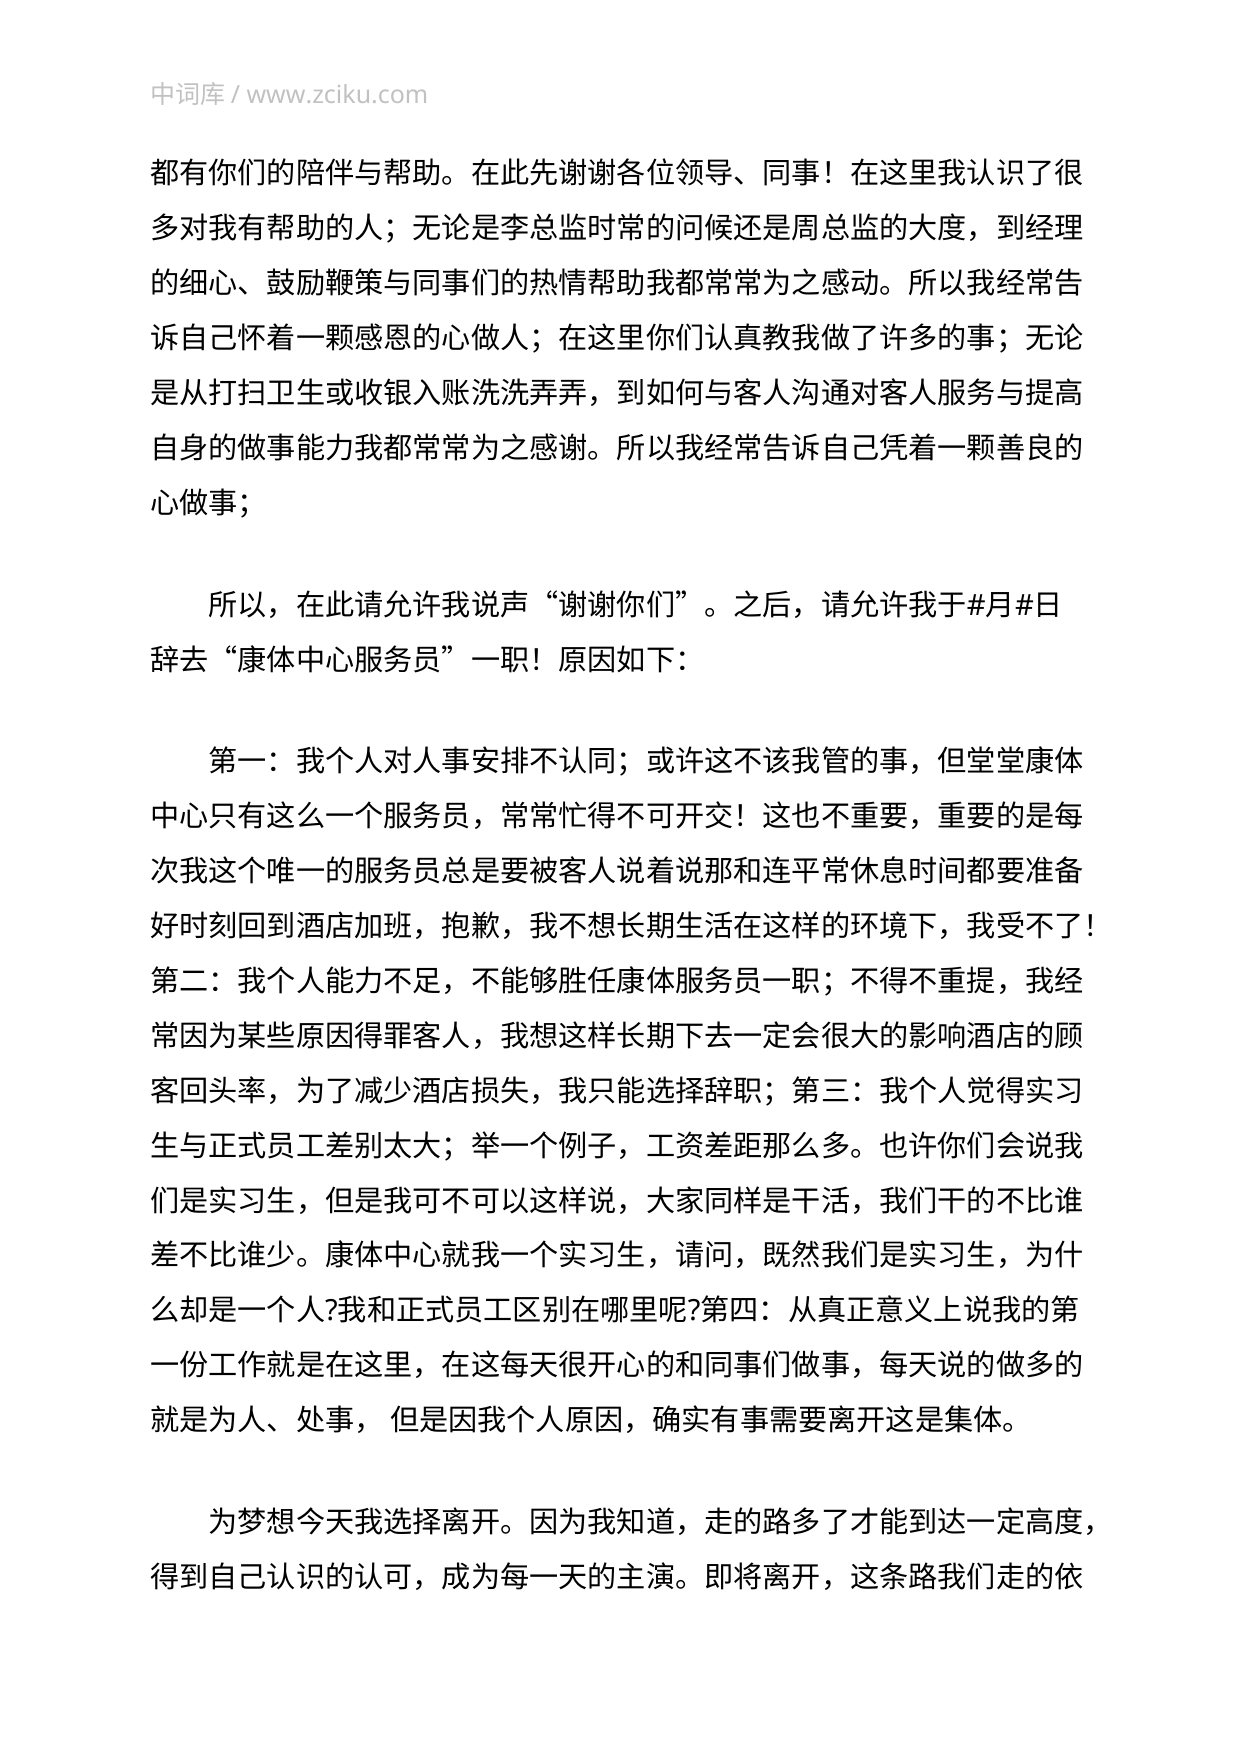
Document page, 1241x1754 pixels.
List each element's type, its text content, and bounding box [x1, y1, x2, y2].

text 所以，在此请允许我说声“谢谢你们”。之后，请允许我于#月#日辞去“康体中心服务员”一职！原因如下： [150, 581, 1090, 678]
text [150, 150, 1090, 522]
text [150, 1498, 1090, 1596]
text 第一：我个人对人事安排不认同；或许这不该我管的事，但堂堂康体中心只有这么一个服务员，常常忙得不可开交！这也不重要，重要的是每次我这个唯一的服务员总是要被客人说着说那和连平常休息时间都要准备好时刻回到酒店加班，抱歉，我不想长期生活在这样的环境下，我受不了！第二：我个人能力不足，不能够胜任康体服务员一职；不得不重提，我经常因为某些原因得罪客人，我想这样长期下去一定会很大的影响酒店的顾客回头率，为了减少酒店损失，我只能选择辞职；第三：我个人觉得实习生与正式员工差别太大；举一个例子，工资差距那么多。也许你们会说我们是实习生，但是我可不可以这样说，大家同样是干活，我们干的不比谁差不比谁少。康体中心就我一个实习生，请问，既然我们是实习生，为什么却是一个人?我和正式员工区别在哪里呢?第四：从真正意义上说我的第一份工作就是在这里，在这每天很开心的和同事们做事，每天说的做多的就是为人、处事， 但是因我个人原因，确实有事需要离开这是集体。 [150, 738, 1090, 1439]
